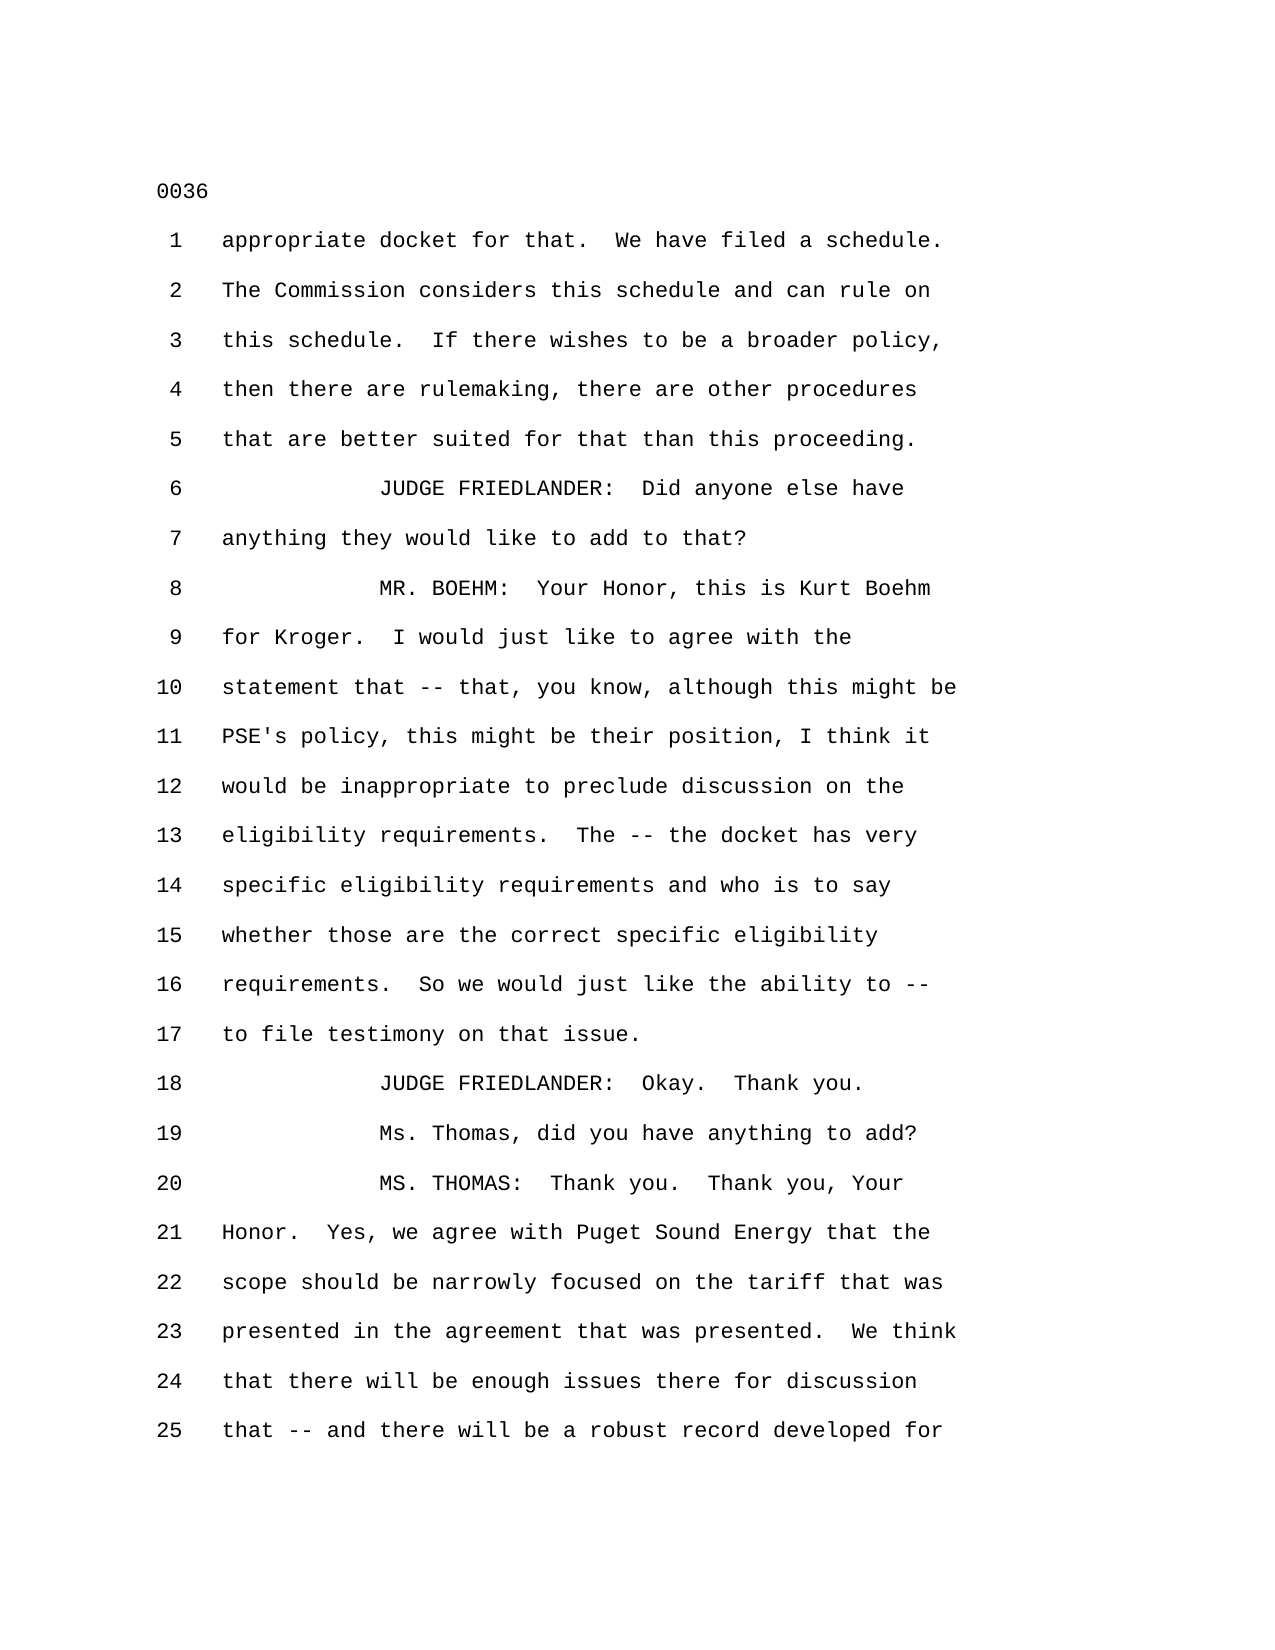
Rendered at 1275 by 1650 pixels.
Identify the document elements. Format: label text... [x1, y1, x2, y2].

text 8 MR. BOEHM: Your Honor, this is Kurt Boehm [156, 577, 1119, 601]
text 7 anything they would like to add to that? [156, 527, 1119, 552]
text 15 whether those are the correct specific eligibility [156, 924, 1119, 948]
text 2 The Commission considers this schedule and can rule on [156, 279, 1119, 304]
text 21 Honor. Yes, we agree with Puget Sound Energy that the [156, 1221, 1119, 1246]
text 3 this schedule. If there wishes to be a broader policy, [156, 329, 1119, 353]
text 17 to file testimony on that issue. [156, 1023, 1119, 1048]
text 9 for Kroger. I would just like to agree with the [156, 626, 1119, 651]
text 11 PSE's policy, this might be their position, I think it [156, 725, 1119, 750]
text 16 requirements. So we would just like the ability to -- [156, 973, 1119, 998]
text 14 specific eligibility requirements and who is to say [156, 874, 1119, 899]
text 12 would be inappropriate to preclude discussion on the [156, 775, 1119, 800]
text 20 MS. THOMAS: Thank you. Thank you, Your [156, 1172, 1119, 1196]
text 24 that there will be enough issues there for discussion [156, 1370, 1119, 1395]
text 10 statement that -- that, you know, although this might be [156, 676, 1119, 701]
text 19 Ms. Thomas, did you have anything to add? [156, 1122, 1119, 1147]
text 25 that -- and there will be a robust record developed for [156, 1419, 1119, 1444]
text 22 scope should be narrowly focused on the tariff that was [156, 1271, 1119, 1296]
text 23 presented in the agreement that was presented. We think [156, 1320, 1119, 1345]
text 18 JUDGE FRIEDLANDER: Okay. Thank you. [156, 1072, 1119, 1097]
text 0036 [156, 180, 1119, 205]
text 4 then there are rulemaking, there are other procedures [156, 378, 1119, 403]
text 6 JUDGE FRIEDLANDER: Did anyone else have [156, 477, 1119, 502]
text 13 eligibility requirements. The -- the docket has very [156, 824, 1119, 849]
text 1 appropriate docket for that. We have filed a schedule. [156, 229, 1119, 254]
text 5 that are better suited for that than this proceeding. [156, 428, 1119, 453]
